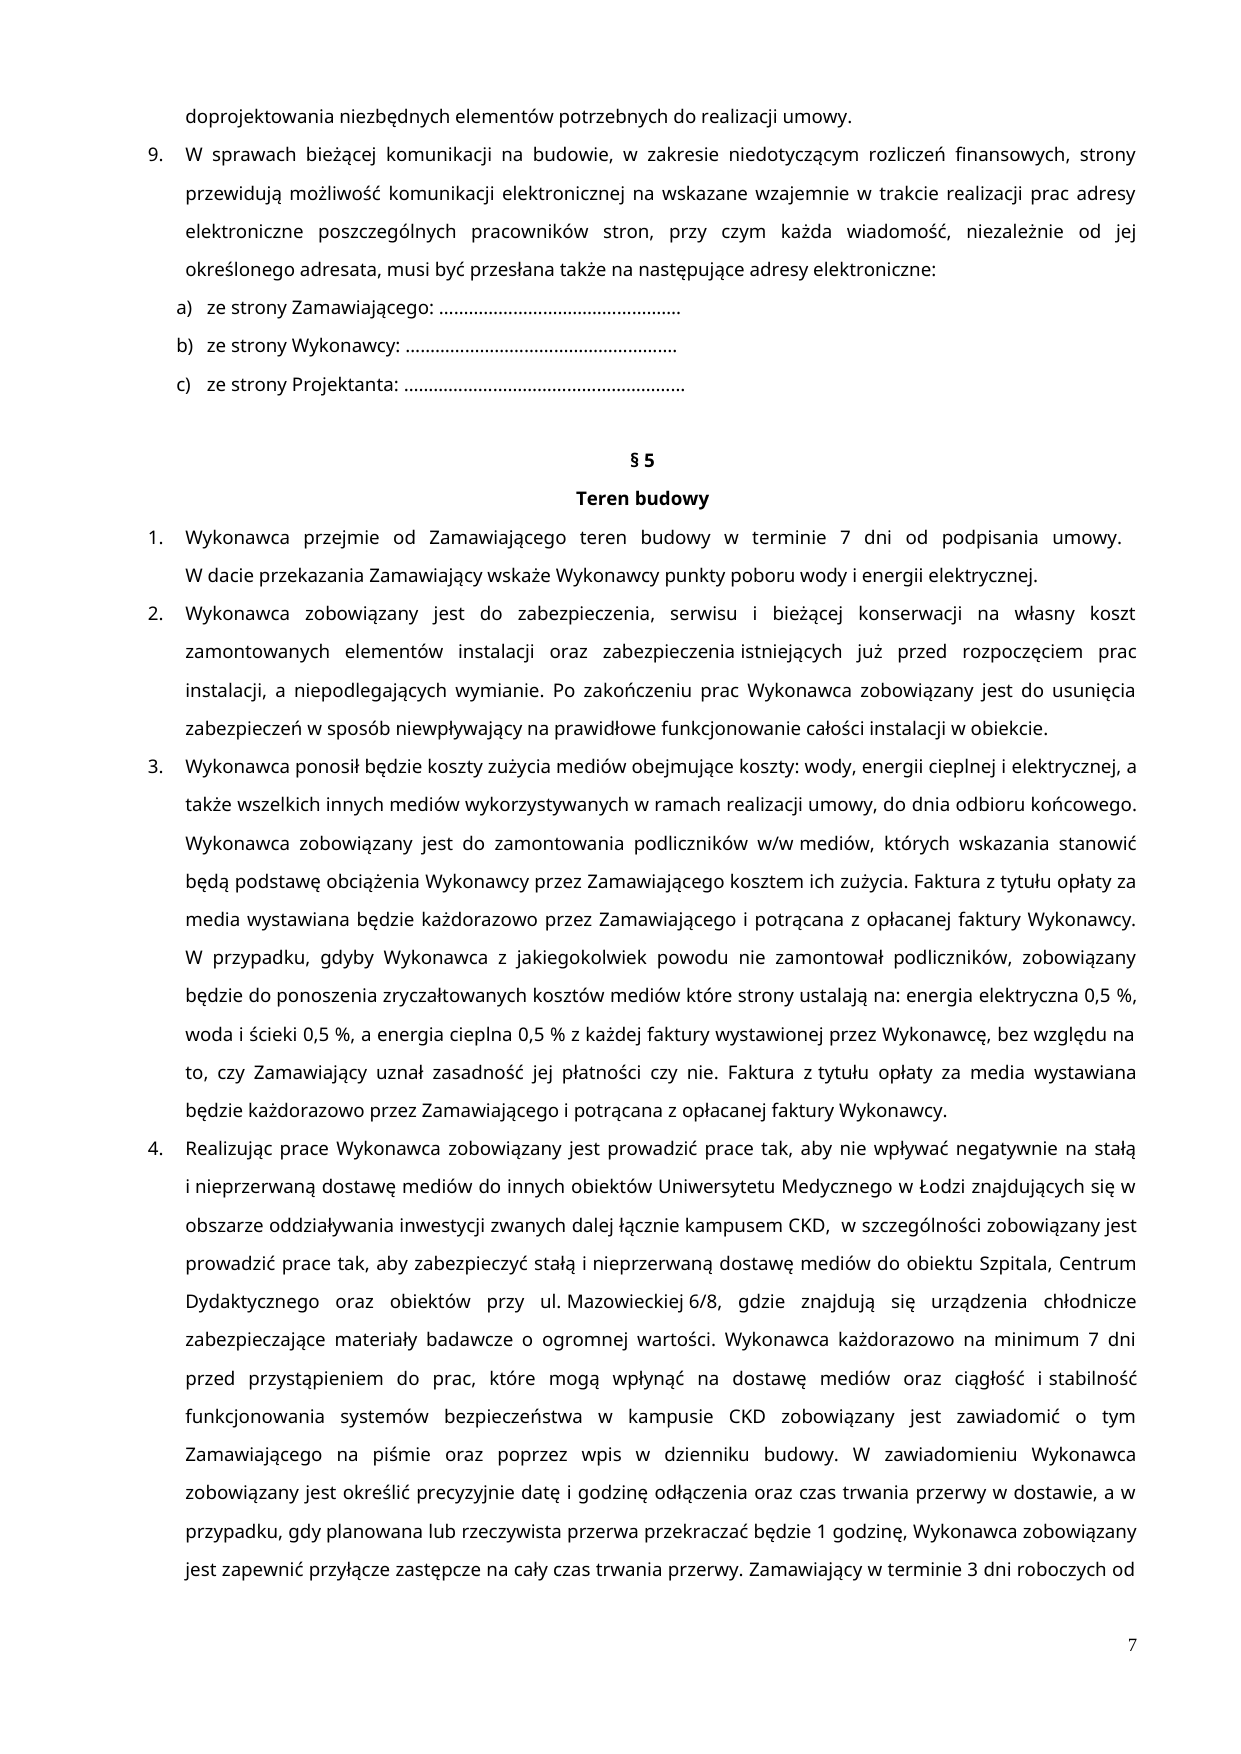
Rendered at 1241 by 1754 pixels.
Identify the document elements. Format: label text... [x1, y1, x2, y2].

list Wykonawca przejmie od Zamawiającego teren budowy w terminie 7 dni od podpisania umowy. W dacie przekazania Zamawiający wskaże Wykonawcy punkty poboru wody i energii elektrycznej. [148, 524, 1137, 588]
list W sprawach bieżącej komunikacji na budowie, w zakresie niedotyczącym rozliczeń finansowych, strony przewidują możliwość komunikacji elektronicznej na wskazane wzajemnie w trakcie realizacji prac adresy elektroniczne poszczególnych pracowników stron, przy czym każda wiadomość, niezależnie od jej określonego adresata, musi być przesłana także na następujące adresy elektroniczne: [148, 142, 1137, 282]
text § 5 [148, 447, 1137, 473]
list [148, 103, 1137, 129]
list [148, 1136, 1137, 1582]
text Teren budowy [148, 486, 1137, 511]
list ze strony Zamawiającego: …………………………………………. [176, 294, 1137, 320]
list Wykonawca zobowiązany jest do zabezpieczenia, serwisu i bieżącej konserwacji na własny koszt zamontowanych elementów instalacji oraz zabezpieczenia istniejących już przed rozpoczęciem prac instalacji, a niepodlegających wymianie. Po zakończeniu prac Wykonawca zobowiązany jest do usunięcia zabezpieczeń w sposób niewpływający na prawidłowe funkcjonowanie całości instalacji w obiekcie. [148, 600, 1137, 741]
list Wykonawca ponosił będzie koszty zużycia mediów obejmujące koszty: wody, energii cieplnej i elektrycznej, a także wszelkich innych mediów wykorzystywanych w ramach realizacji umowy, do dnia odbioru końcowego. Wykonawca zobowiązany jest do zamontowania podliczników w/w mediów, których wskazania stanowić będą podstawę obciążenia Wykonawcy przez Zamawiającego kosztem ich zużycia. Faktura z tytułu opłaty za media wystawiana będzie każdorazowo przez Zamawiającego i potrącana z opłacanej faktury Wykonawcy. W przypadku, gdyby Wykonawca z jakiegokolwiek powodu nie zamontował podliczników, zobowiązany będzie do ponoszenia zryczałtowanych kosztów mediów które strony ustalają na: energia elektryczna 0,5 %, woda i ścieki 0,5 %, a energia cieplna 0,5 % z każdej faktury wystawionej przez Wykonawcę, bez względu na to, czy Zamawiający uznał zasadność jej płatności czy nie. Faktura z tytułu opłaty za media wystawiana będzie każdorazowo przez Zamawiającego i potrącana z opłacanej faktury Wykonawcy. [148, 753, 1137, 1123]
list ze strony Projektanta: ………………………………………………… [176, 371, 1137, 397]
list ze strony Wykonawcy: ………………………………………………. [176, 333, 1137, 358]
